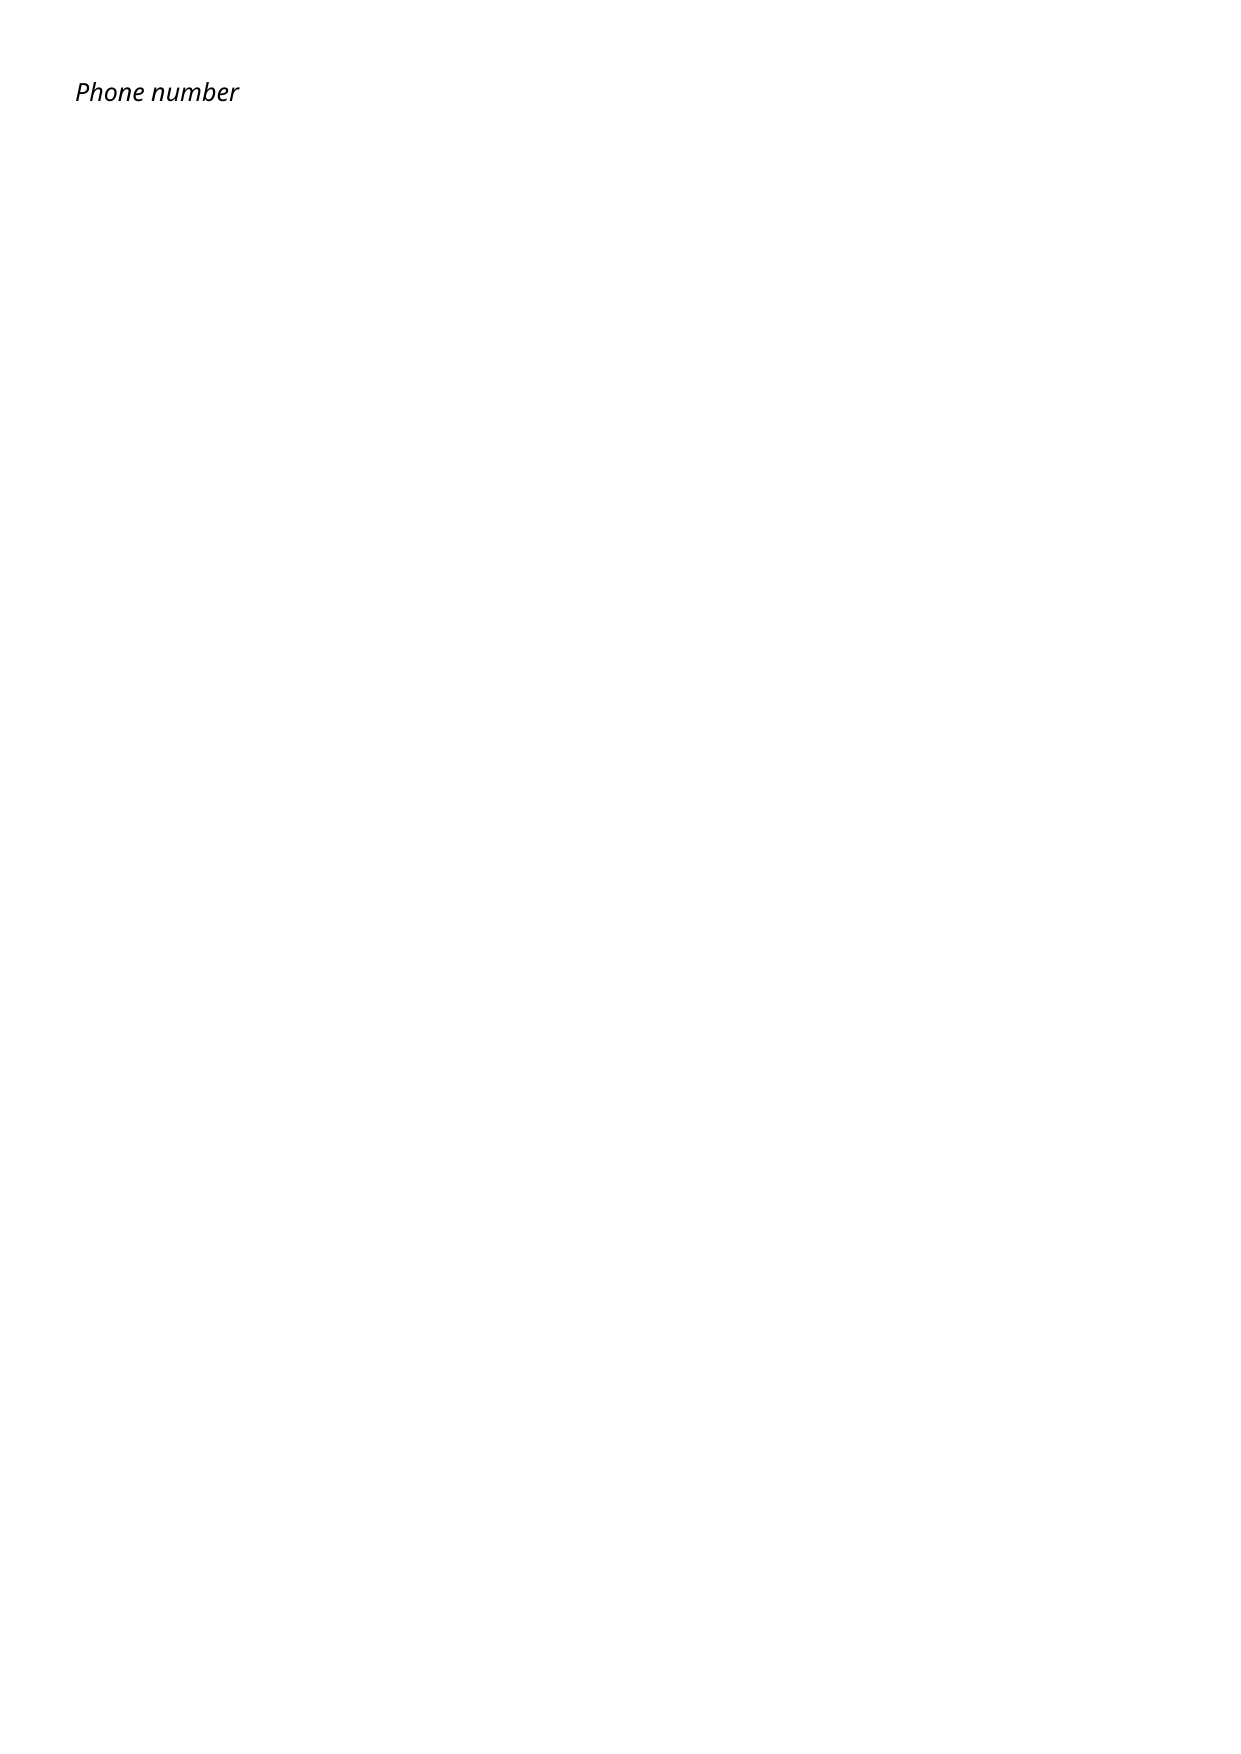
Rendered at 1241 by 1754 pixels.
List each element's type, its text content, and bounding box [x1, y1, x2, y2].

text Phone number [75, 75, 1165, 109]
